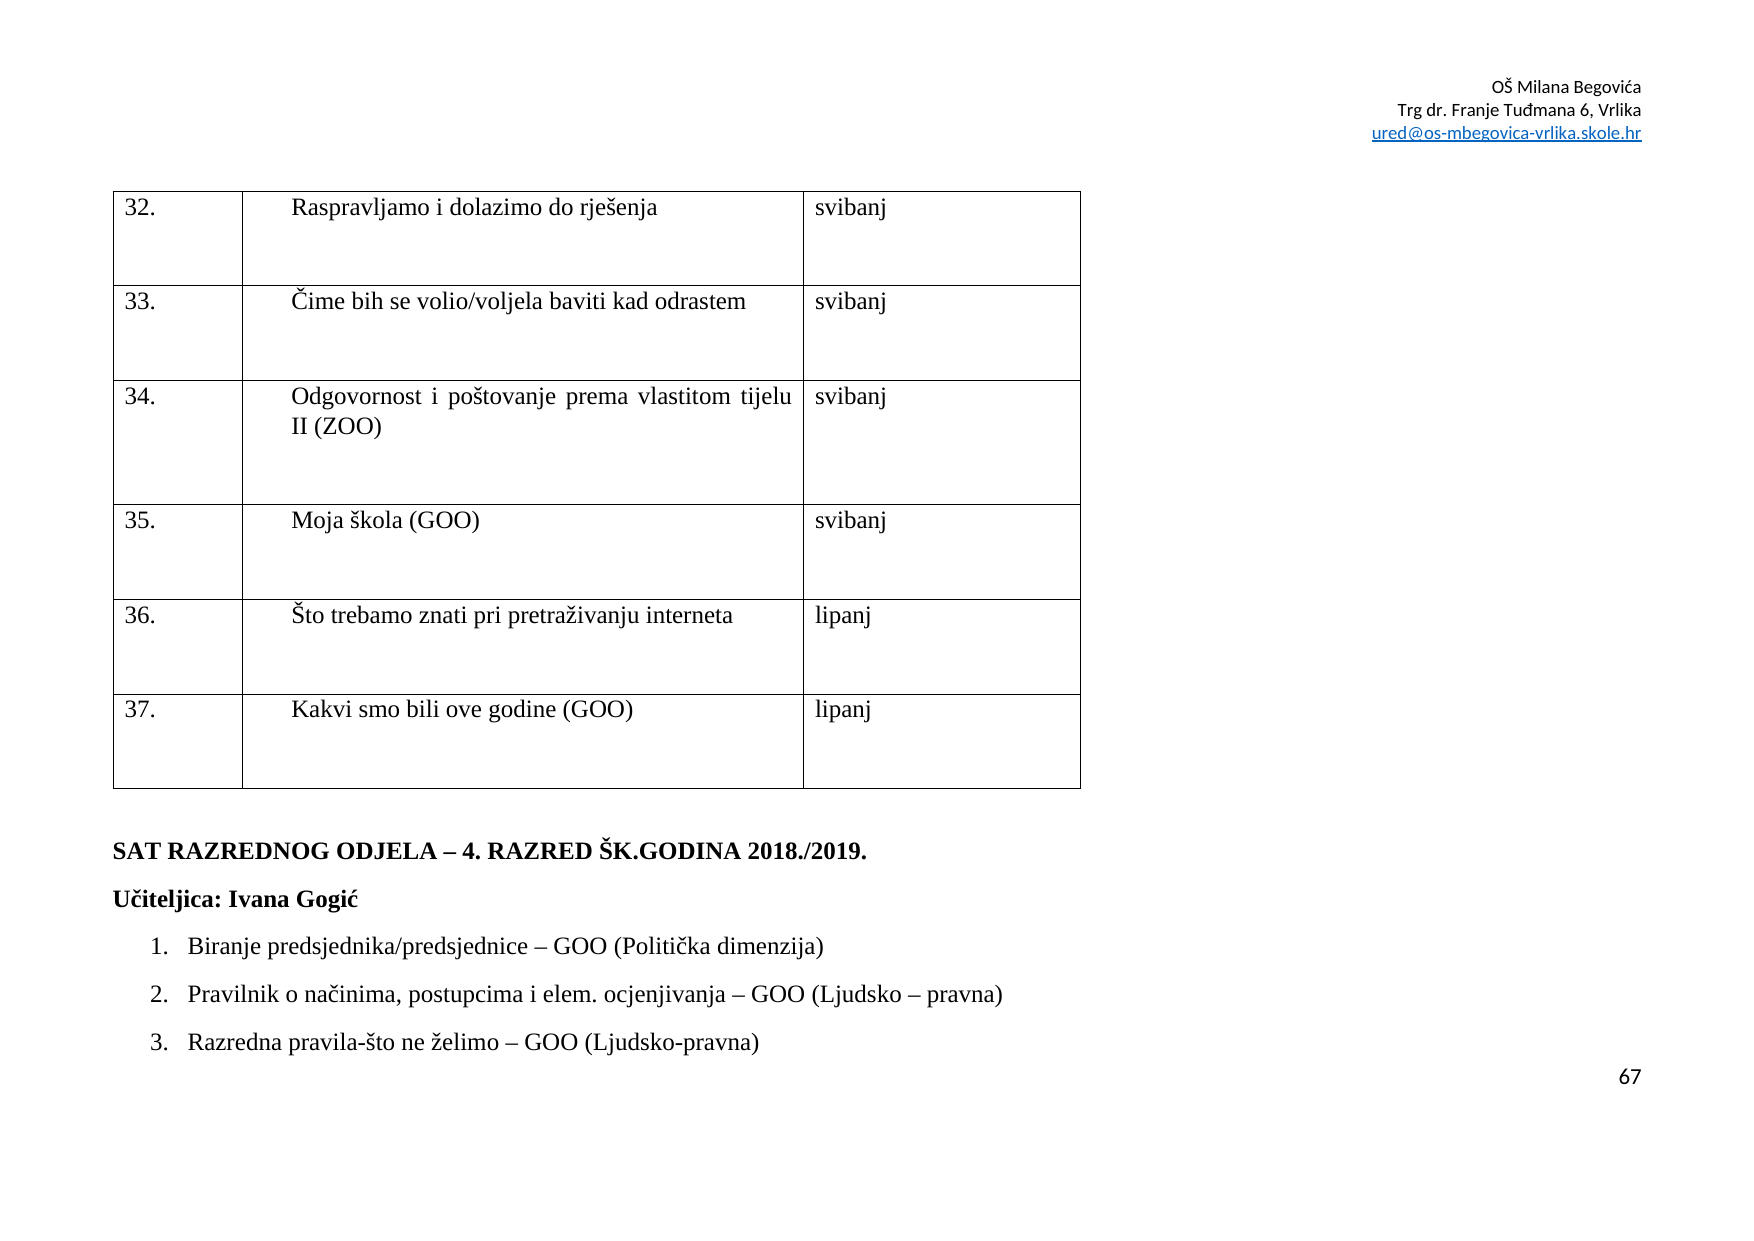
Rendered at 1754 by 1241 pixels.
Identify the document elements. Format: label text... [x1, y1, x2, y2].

text Učiteljica: Ivana Gogić [112, 884, 1641, 912]
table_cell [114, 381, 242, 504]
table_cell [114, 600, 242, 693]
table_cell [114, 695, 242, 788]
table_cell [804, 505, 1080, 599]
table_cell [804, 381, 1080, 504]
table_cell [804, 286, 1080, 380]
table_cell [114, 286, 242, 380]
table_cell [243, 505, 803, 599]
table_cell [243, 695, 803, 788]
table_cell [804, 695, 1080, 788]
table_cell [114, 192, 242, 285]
list Biranje predsjednika/predsjednice – GOO (Politička dimenzija) [150, 931, 1641, 960]
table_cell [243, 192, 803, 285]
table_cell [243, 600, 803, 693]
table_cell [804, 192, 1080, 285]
text SAT RAZREDNOG ODJELA – 4. RAZRED ŠK.GODINA 2018./2019. [112, 836, 1641, 865]
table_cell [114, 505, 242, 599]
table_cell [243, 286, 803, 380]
list Pravilnik o načinima, postupcima i elem. ocjenjivanja – GOO (Ljudsko – pravna) [150, 979, 1641, 1008]
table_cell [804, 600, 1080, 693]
list Razredna pravila-što ne želimo – GOO (Ljudsko-pravna) [150, 1027, 1641, 1056]
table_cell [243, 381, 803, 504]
